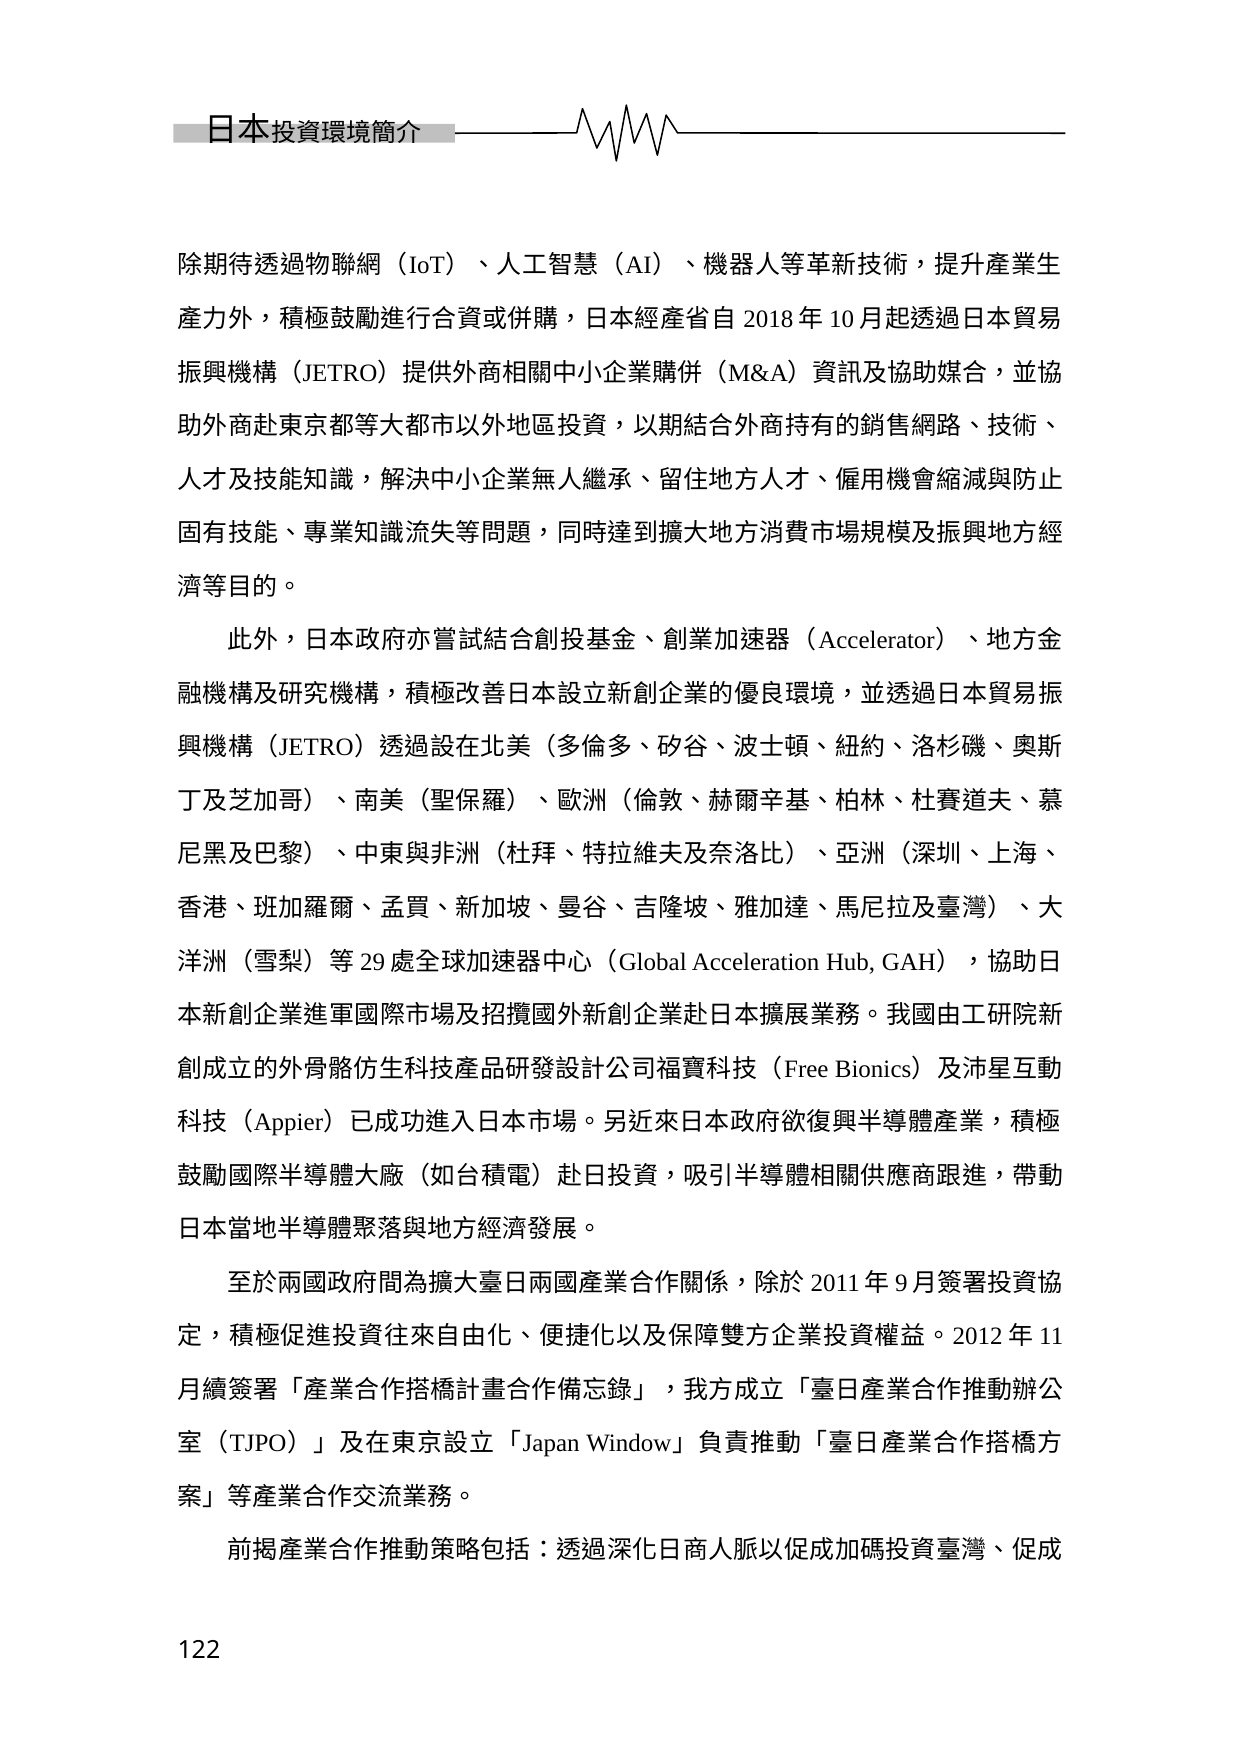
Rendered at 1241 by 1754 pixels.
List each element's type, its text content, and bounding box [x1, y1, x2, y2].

text 此外，日本政府亦嘗試結合創投基金、創業加速器（Accelerator）、地方金融機構及研究機構，積極改善日本設立新創企業的優良環境，並透過日本貿易振興機構（JETRO）透過設在北美（多倫多、矽谷、波士頓、紐約、洛杉磯、奧斯丁及芝加哥）、南美（聖保羅）、歐洲（倫敦、赫爾辛基、柏林、杜賽道夫、慕尼黑及巴黎）、中東與非洲（杜拜、特拉維夫及奈洛比）、亞洲（深圳、上海、香港、班加羅爾、孟買、新加坡、曼谷、吉隆坡、雅加達、馬尼拉及臺灣）、大洋洲（雪梨）等29處全球加速器中心（Global Acceleration Hub, GAH），協助日本新創企業進軍國際市場及招攬國外新創企業赴日本擴展業務。我國由工研院新創成立的外骨骼仿生科技產品研發設計公司福寶科技（Free Bionics）及沛星互動科技（Appier）已成功進入日本市場。另近來日本政府欲復興半導體產業，積極鼓勵國際半導體大廠（如台積電）赴日投資，吸引半導體相關供應商跟進，帶動日本當地半導體聚落與地方經濟發展。 [177, 611, 1063, 1253]
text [177, 236, 1063, 611]
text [177, 1521, 1063, 1575]
text 至於兩國政府間為擴大臺日兩國產業合作關係，除於2011年9月簽署投資協定，積極促進投資往來自由化、便捷化以及保障雙方企業投資權益。2012年11月續簽署「產業合作搭橋計畫合作備忘錄」，我方成立「臺日產業合作推動辦公室（TJPO）」及在東京設立「Japan Window」負責推動「臺日產業合作搭橋方案」等產業合作交流業務。 [177, 1253, 1063, 1521]
